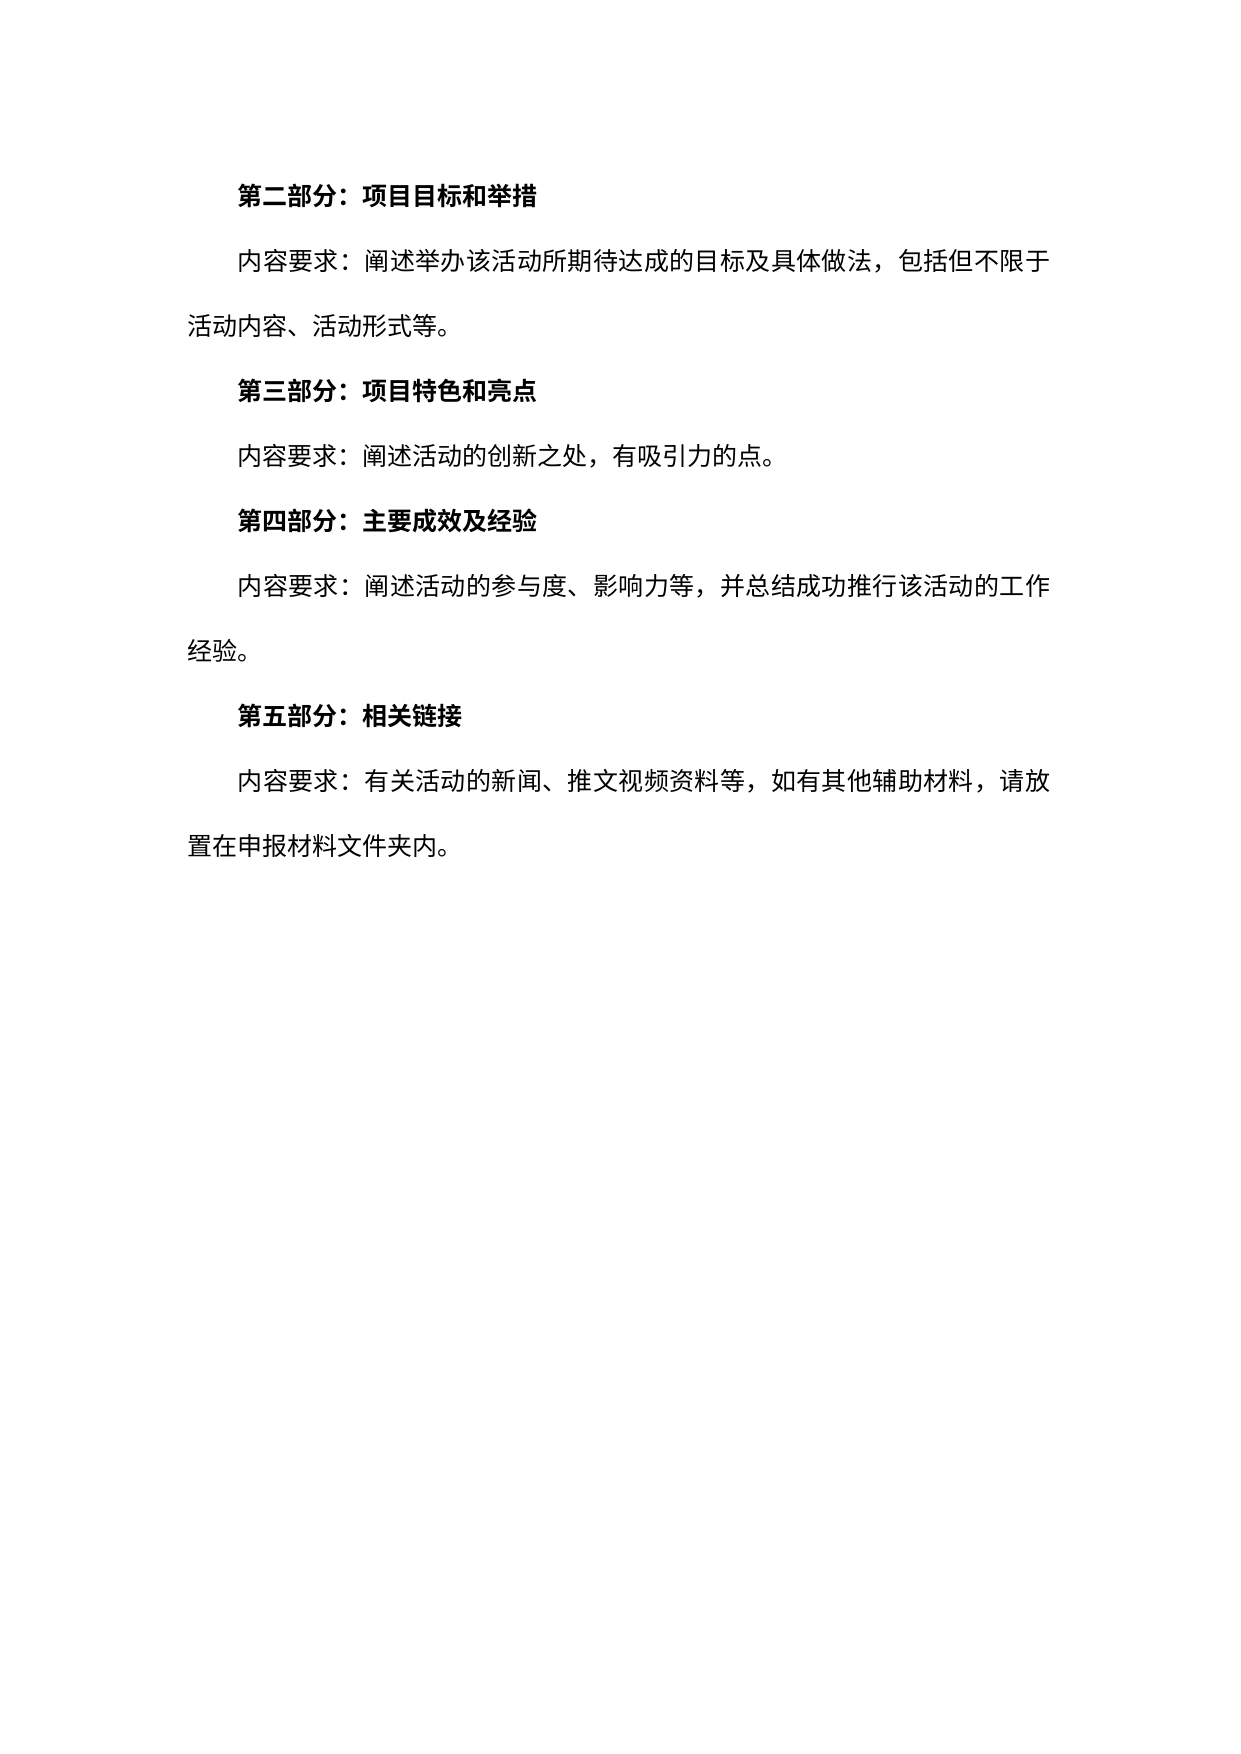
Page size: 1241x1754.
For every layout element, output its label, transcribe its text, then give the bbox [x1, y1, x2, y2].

text 第四部分：主要成效及经验 [187, 487, 1053, 552]
text 第五部分：相关链接 [187, 682, 1053, 747]
text 第三部分：项目特色和亮点 [187, 357, 1053, 422]
text 内容要求：阐述举办该活动所期待达成的目标及具体做法，包括但不限于活动内容、活动形式等。 [187, 227, 1053, 357]
text 内容要求：有关活动的新闻、推文视频资料等，如有其他辅助材料，请放置在申报材料文件夹内。 [187, 747, 1053, 877]
text 内容要求：阐述活动的参与度、影响力等，并总结成功推行该活动的工作经验。 [187, 552, 1053, 682]
text 内容要求：阐述活动的创新之处，有吸引力的点。 [187, 422, 1053, 487]
text 第二部分：项目目标和举措 [187, 162, 1053, 227]
